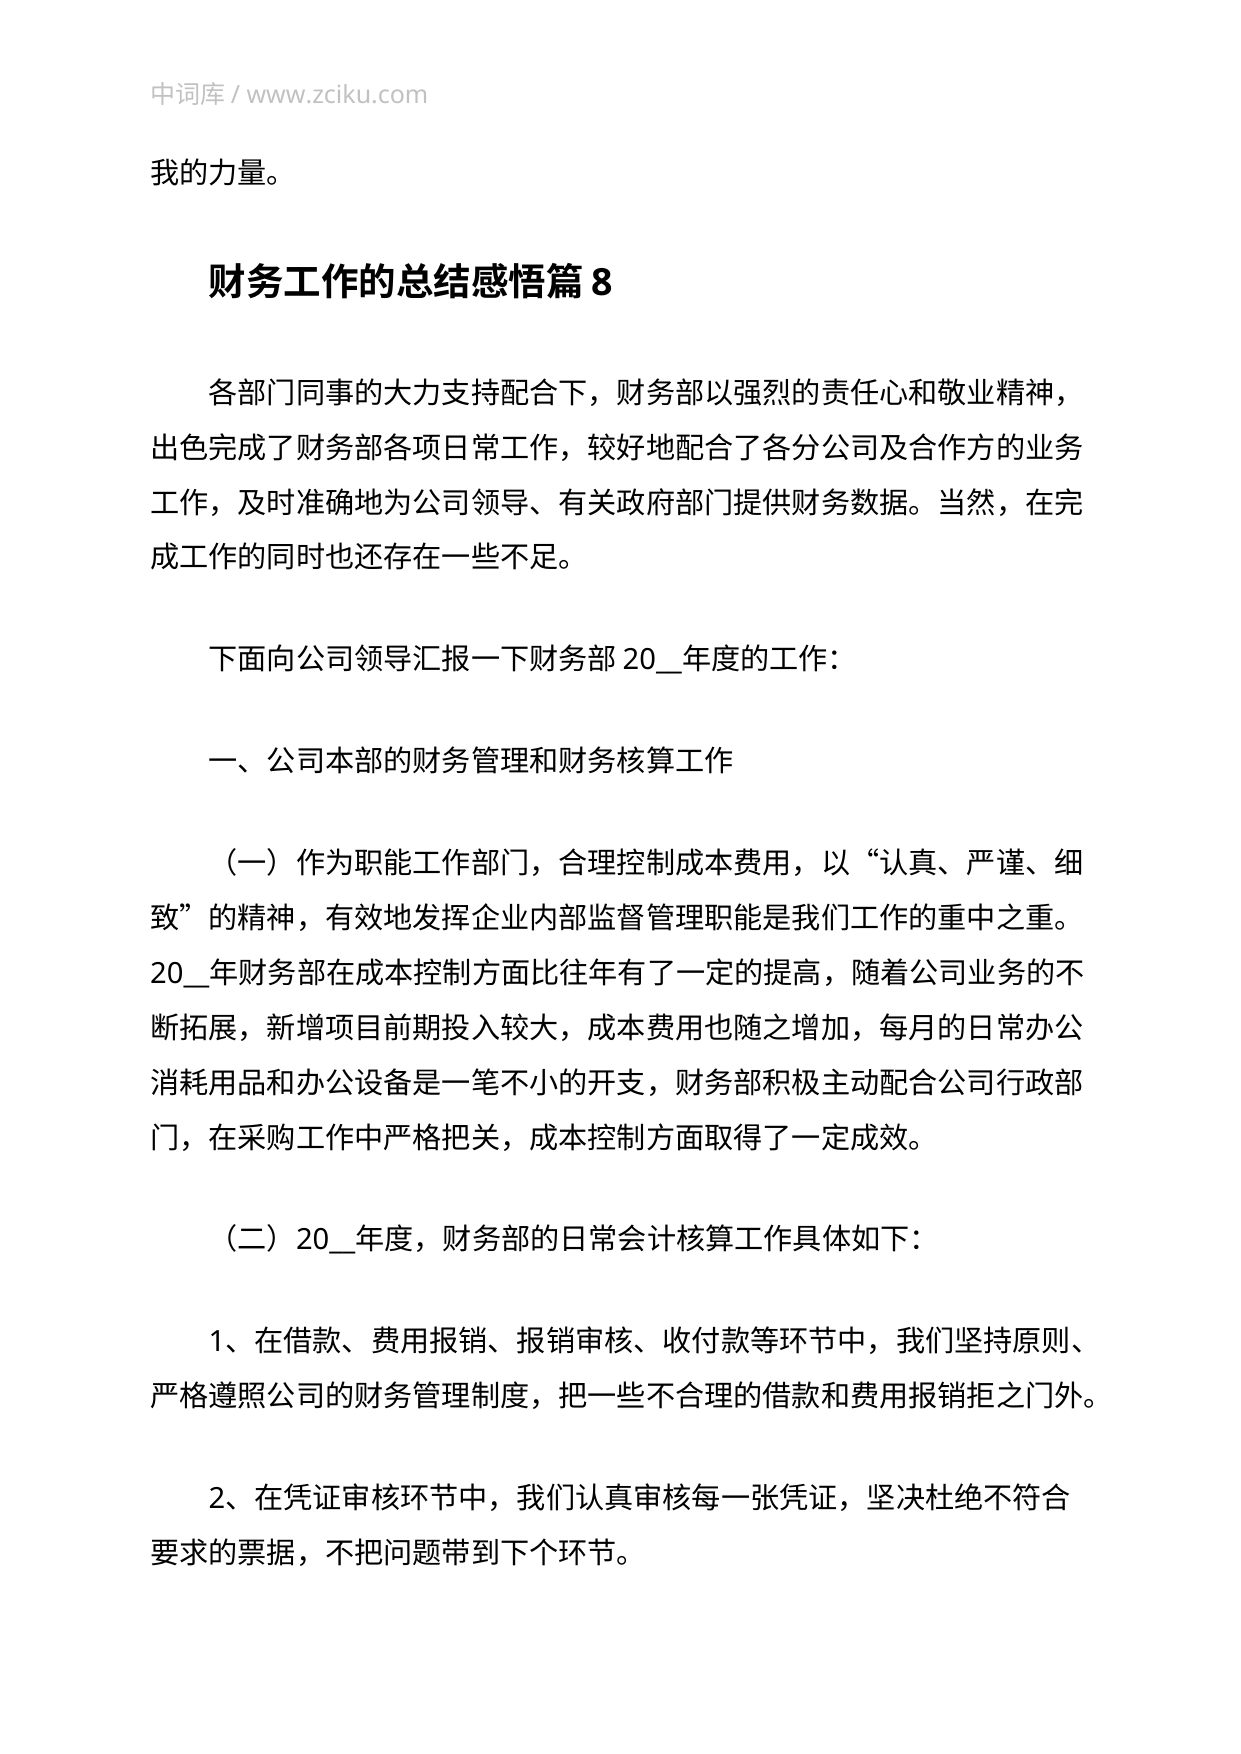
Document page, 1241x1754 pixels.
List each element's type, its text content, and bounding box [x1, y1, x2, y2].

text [150, 150, 1090, 192]
text 财务工作的总结感悟篇8 [150, 252, 1090, 306]
text 2、在凭证审核环节中，我们认真审核每一张凭证，坚决杜绝不符合要求的票据，不把问题带到下个环节。 [150, 1475, 1090, 1572]
text 各部门同事的大力支持配合下，财务部以强烈的责任心和敬业精神，出色完成了财务部各项日常工作，较好地配合了各分公司及合作方的业务工作，及时准确地为公司领导、有关政府部门提供财务数据。当然，在完成工作的同时也还存在一些不足。 [150, 369, 1090, 576]
text 1、在借款、费用报销、报销审核、收付款等环节中，我们坚持原则、严格遵照公司的财务管理制度，把一些不合理的借款和费用报销拒之门外。 [150, 1318, 1090, 1415]
text （一）作为职能工作部门，合理控制成本费用，以“认真、严谨、细致”的精神，有效地发挥企业内部监督管理职能是我们工作的重中之重。20__年财务部在成本控制方面比往年有了一定的提高，随着公司业务的不断拓展，新增项目前期投入较大，成本费用也随之增加，每月的日常办公消耗用品和办公设备是一笔不小的开支，财务部积极主动配合公司行政部门，在采购工作中严格把关，成本控制方面取得了一定成效。 [150, 839, 1090, 1156]
text 一、公司本部的财务管理和财务核算工作 [150, 738, 1090, 780]
text 下面向公司领导汇报一下财务部20__年度的工作： [150, 636, 1090, 678]
text （二）20__年度，财务部的日常会计核算工作具体如下： [150, 1216, 1090, 1258]
